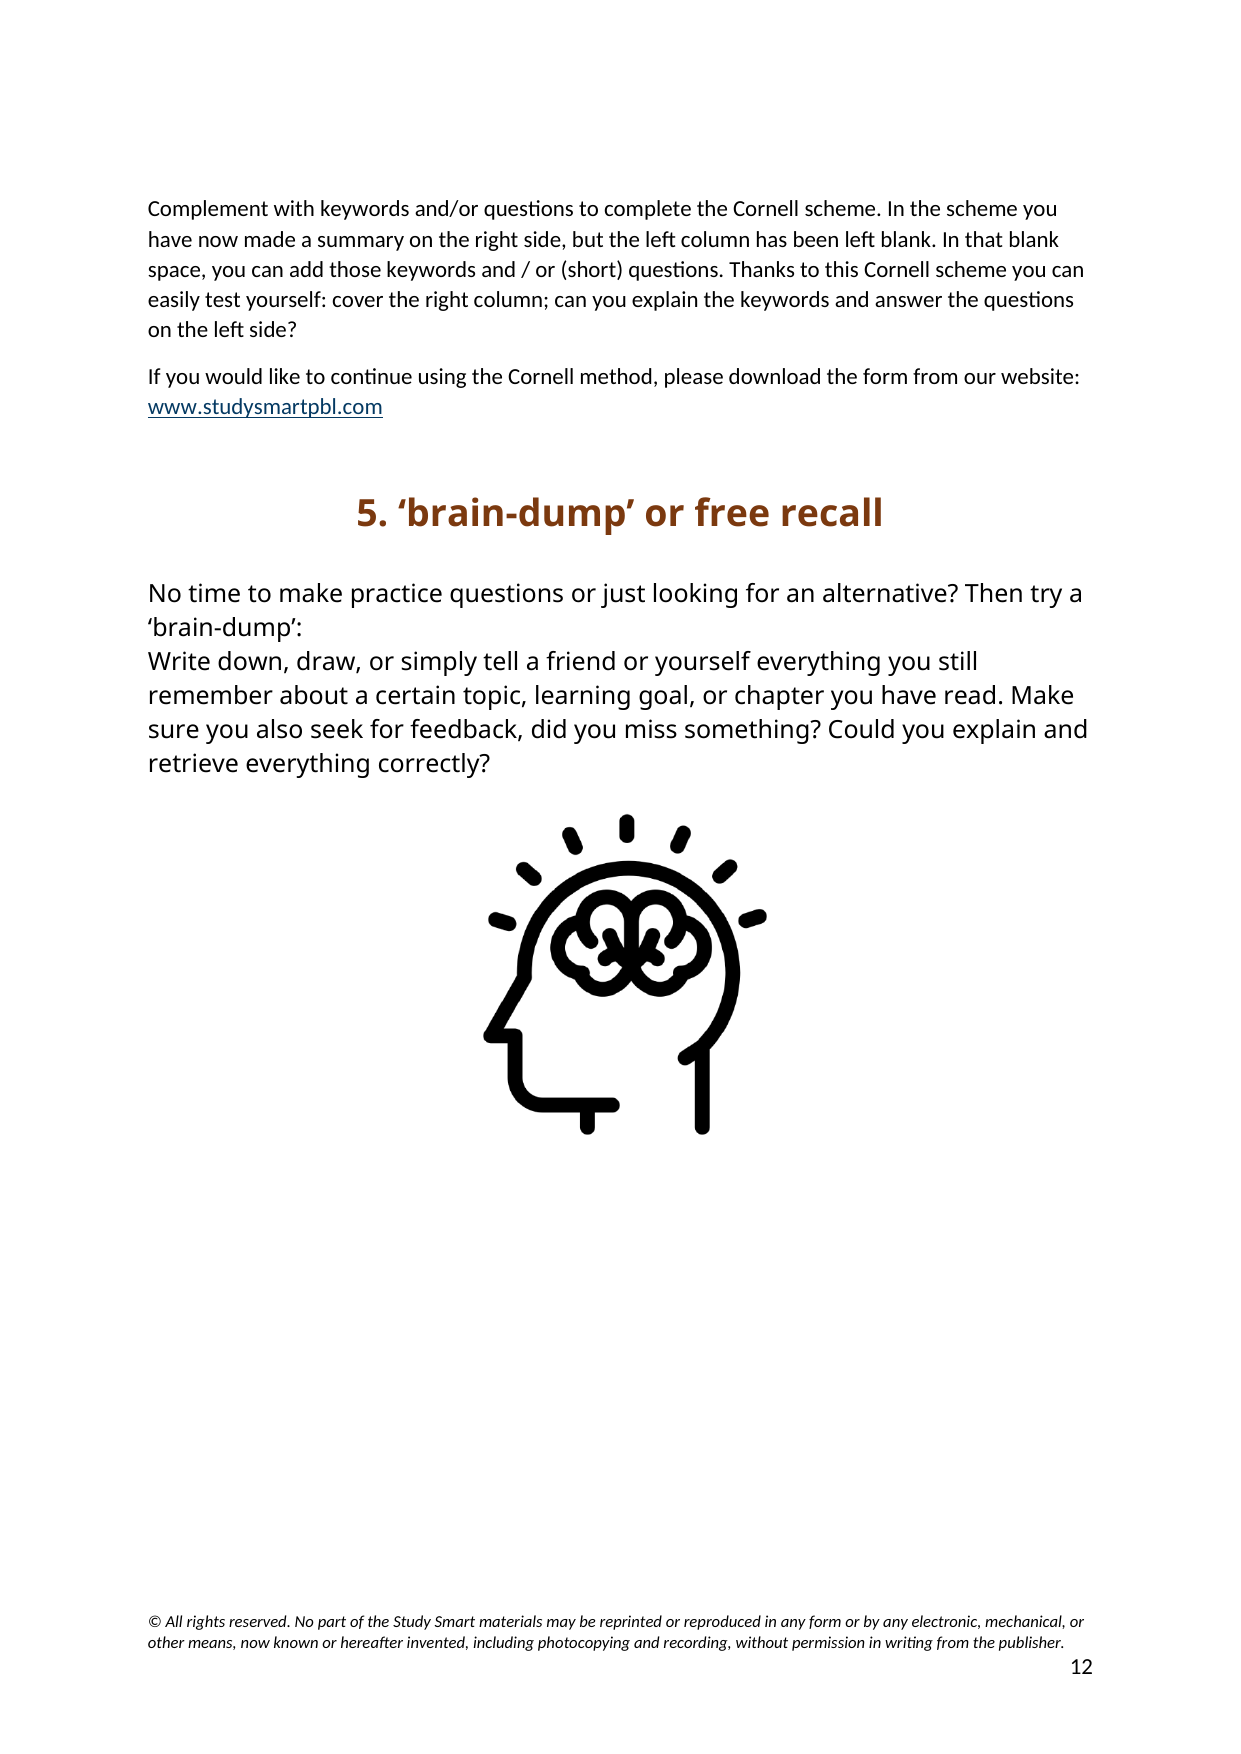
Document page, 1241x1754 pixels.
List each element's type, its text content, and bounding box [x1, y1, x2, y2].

text If you would like to continue using the Cornell method, please download the form from our website: www.studysmartpbl.com [148, 362, 1093, 420]
text Complement with keywords and/or questions to complete the Cornell scheme. In the scheme you have now made a summary on the right side, but the left column has been left blank. In that blank space, you can add those keywords and / or (short) questions. Thanks to this Cornell scheme you can easily test yourself: cover the right column; can you explain the keywords and answer the questions on the left side? [148, 194, 1093, 343]
picture [433, 813, 807, 1139]
text No time to make practice questions or just looking for an alternative? Then try a ‘brain-dump’: [148, 575, 1093, 643]
subtitle 5. ‘brain-dump’ or free recall [148, 486, 1093, 537]
text Write down, draw, or simply tell a friend or yourself everything you still remember about a certain topic, learning goal, or chapter you have read. Make sure you also seek for feedback, did you miss something? Could you explain and retrieve everything correctly? [148, 643, 1093, 780]
